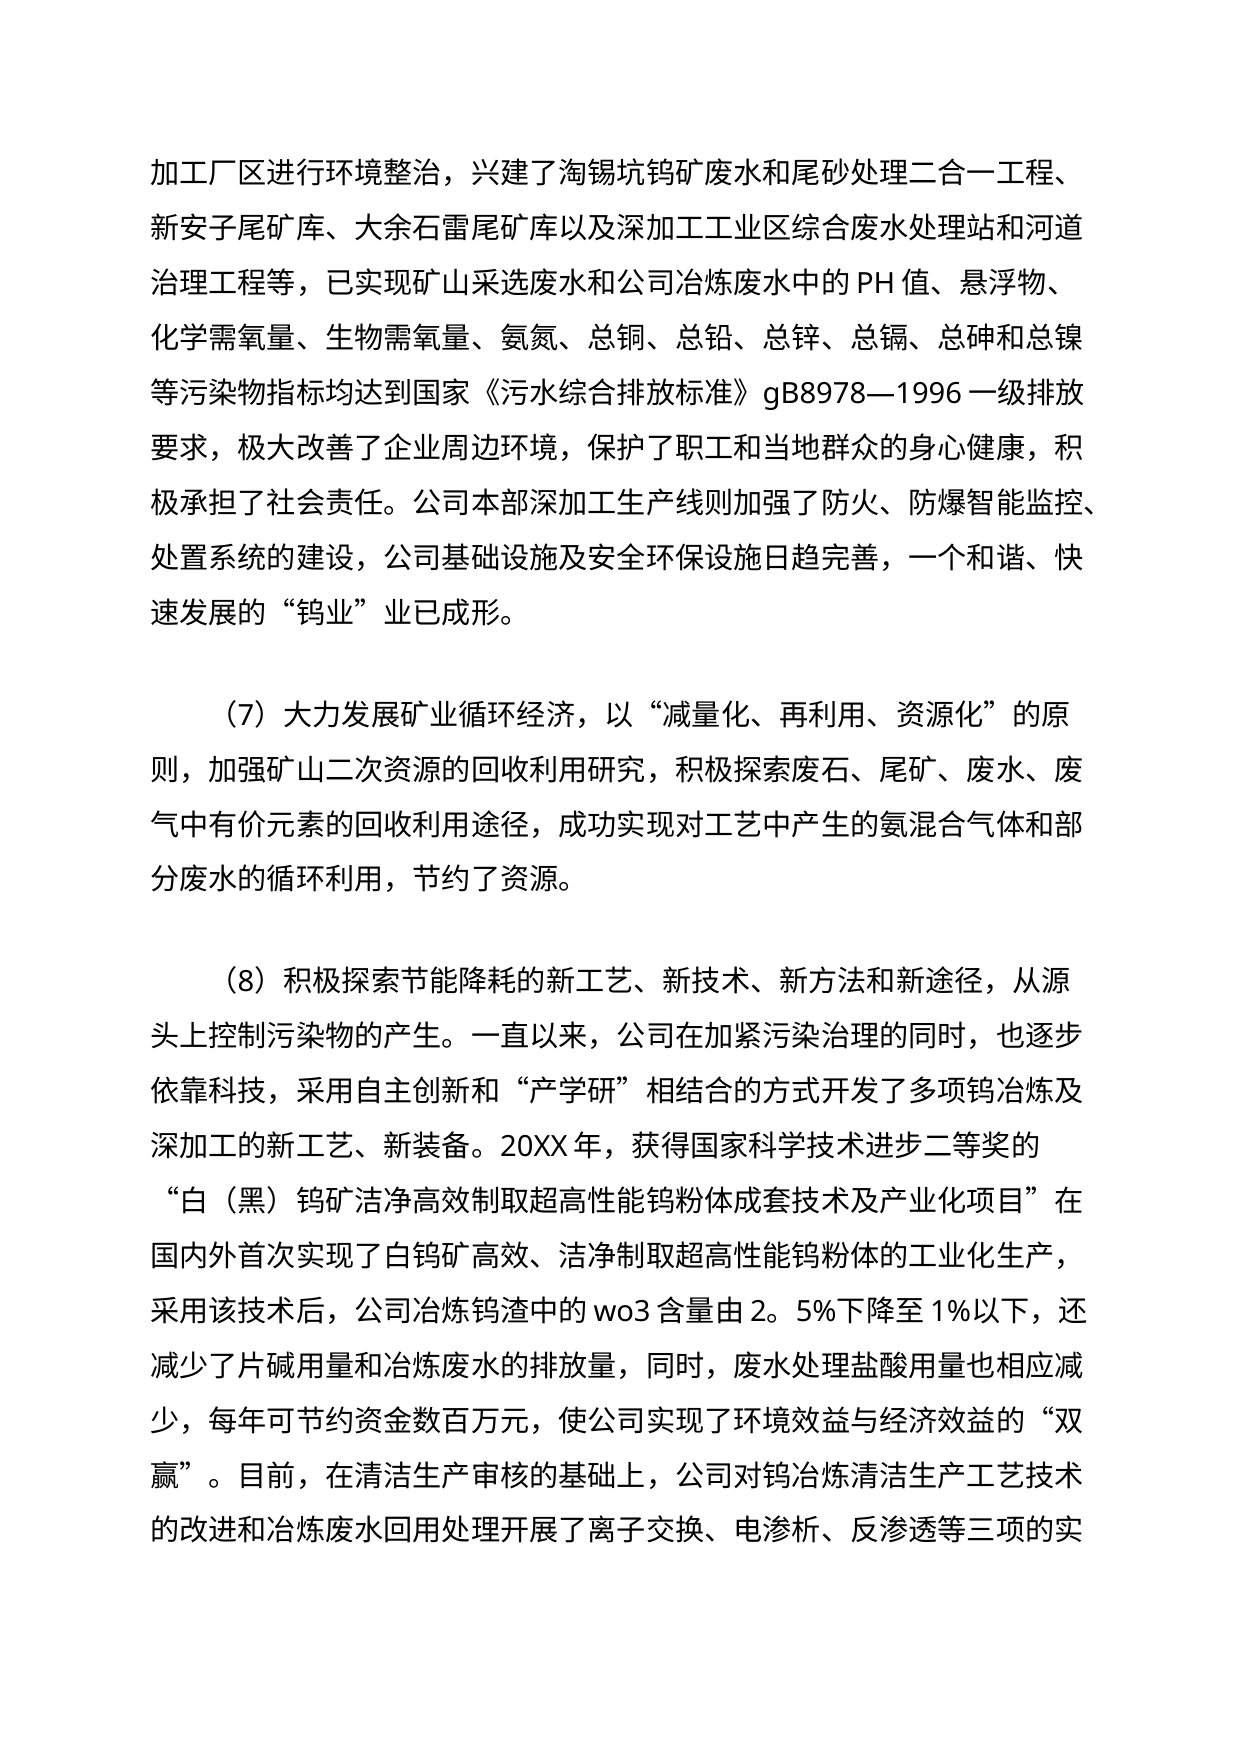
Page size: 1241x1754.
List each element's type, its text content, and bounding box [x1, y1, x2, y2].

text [150, 958, 1090, 1549]
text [150, 150, 1090, 632]
text （7）大力发展矿业循环经济，以“减量化、再利用、资源化”的原则，加强矿山二次资源的回收利用研究，积极探索废石、尾矿、废水、废气中有价元素的回收利用途径，成功实现对工艺中产生的氨混合气体和部分废水的循环利用，节约了资源。 [150, 691, 1090, 898]
